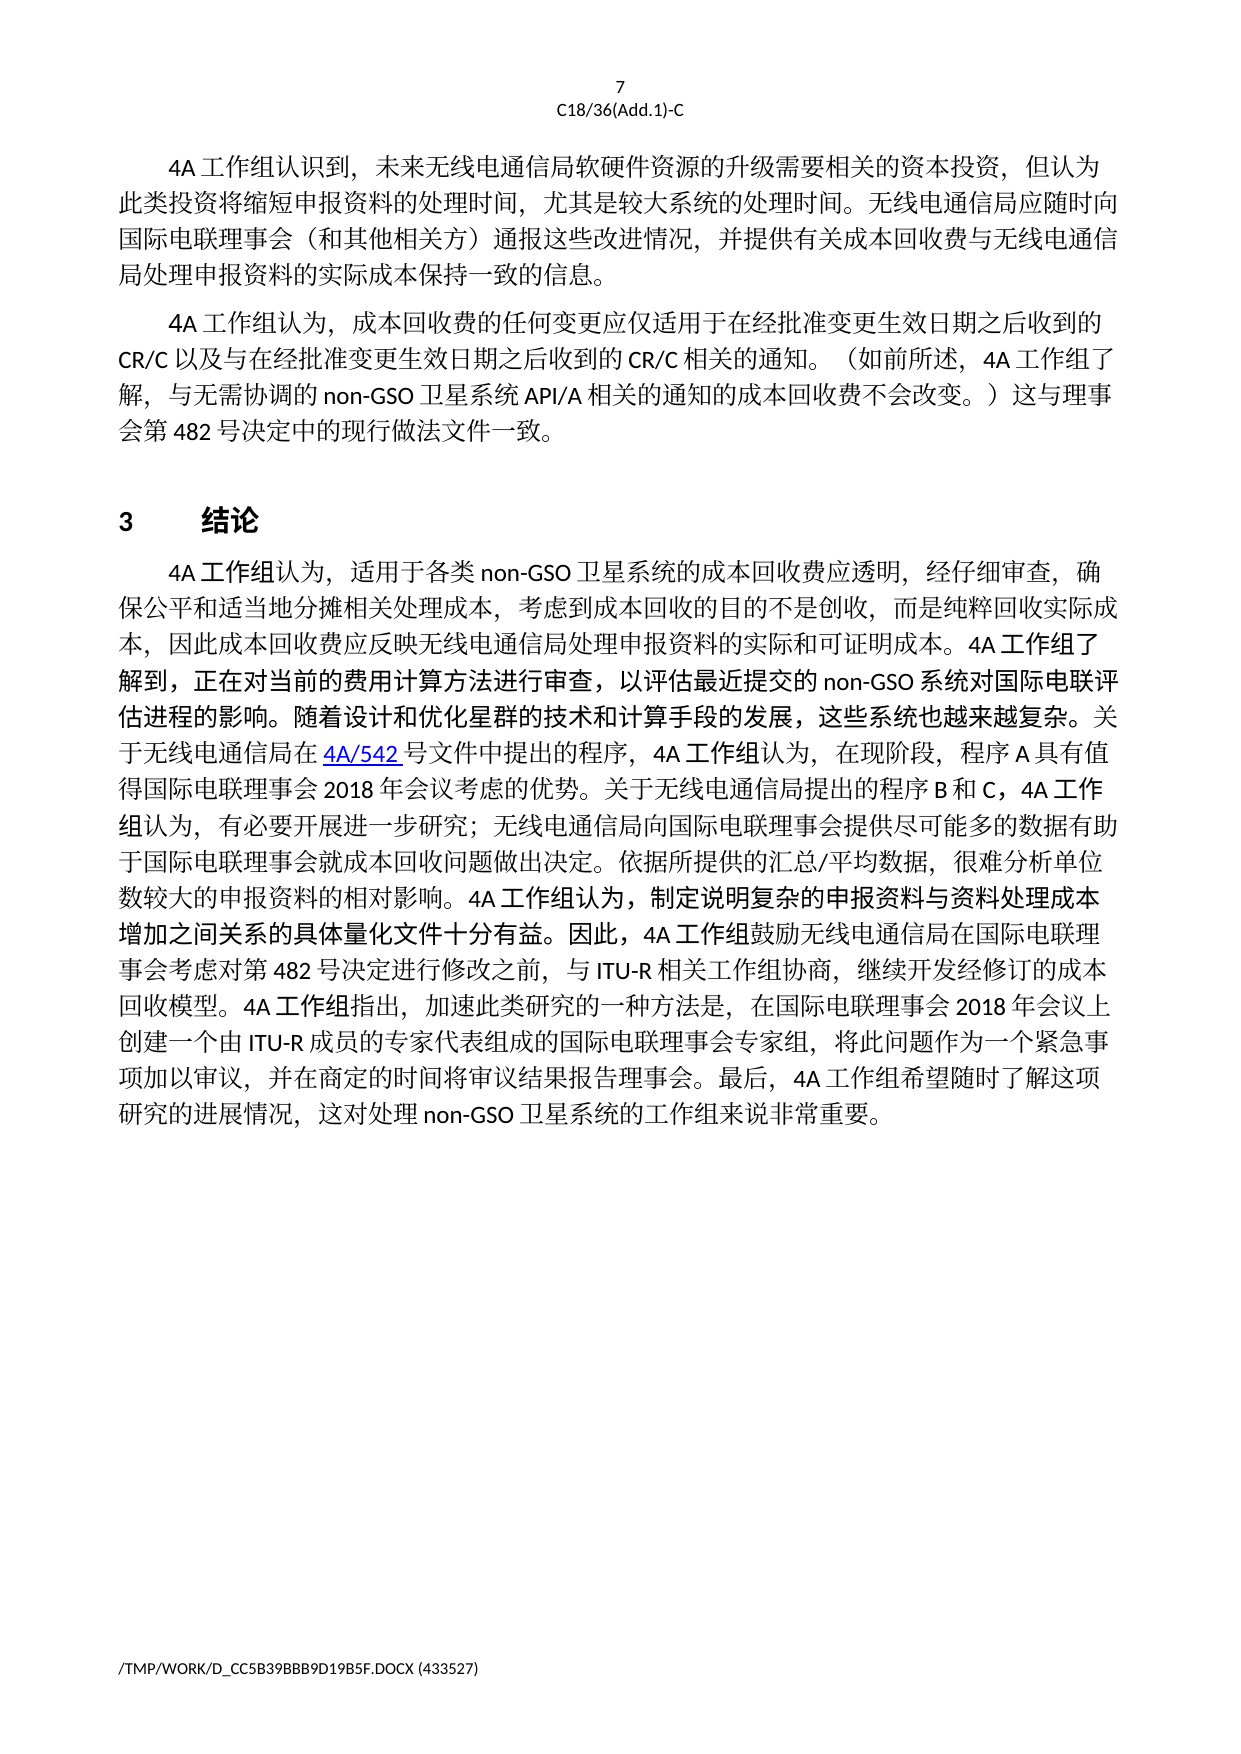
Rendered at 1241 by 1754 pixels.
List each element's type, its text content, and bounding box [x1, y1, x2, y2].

text 4A工作组认为，成本回收费的任何变更应仅适用于在经批准变更生效日期之后收到的CR/C以及与在经批准变更生效日期之后收到的CR/C相关的通知。（如前所述，4A工作组了解，与无需协调的non-GSO卫星系统API/A相关的通知的成本回收费不会改变。）这与理事会第482号决定中的现行做法文件一致。 [118, 304, 1122, 448]
text 4A工作组认为，适用于各类non-GSO卫星系统的成本回收费应透明，经仔细审查，确保公平和适当地分摊相关处理成本，考虑到成本回收的目的不是创收，而是纯粹回收实际成本，因此成本回收费应反映无线电通信局处理申报资料的实际和可证明成本。4A工作组了解到，正在对当前的费用计算方法进行审查，以评估最近提交的non-GSO系统对国际电联评估进程的影响。随着设计和优化星群的技术和计算手段的发展，这些系统也越来越复杂。关于无线电通信局在4A/542号文件中提出的程序，4A工作组认为，在现阶段，程序A具有值得国际电联理事会2018年会议考虑的优势。关于无线电通信局提出的程序B和C，4A工作组认为，有必要开展进一步研究；无线电通信局向国际电联理事会提供尽可能多的数据有助于国际电联理事会就成本回收问题做出决定。依据所提供的汇总/平均数据，很难分析单位数较大的申报资料的相对影响。4A工作组认为，制定说明复杂的申报资料与资料处理成本增加之间关系的具体量化文件十分有益。因此，4A工作组鼓励无线电通信局在国际电联理事会考虑对第482号决定进行修改之前，与ITU-R相关工作组协商，继续开发经修订的成本回收模型。4A工作组指出，加速此类研究的一种方法是，在国际电联理事会2018年会议上创建一个由ITU-R成员的专家代表组成的国际电联理事会专家组，将此问题作为一个紧急事项加以审议，并在商定的时间将审议结果报告理事会。最后，4A工作组希望随时了解这项研究的进展情况，这对处理non-GSO卫星系统的工作组来说非常重要。 [118, 553, 1122, 1131]
text 4A工作组认识到，未来无线电通信局软硬件资源的升级需要相关的资本投资，但认为此类投资将缩短申报资料的处理时间，尤其是较大系统的处理时间。无线电通信局应随时向国际电联理事会（和其他相关方）通报这些改进情况，并提供有关成本回收费与无线电通信局处理申报资料的实际成本保持一致的信息。 [118, 148, 1122, 291]
subtitle 3 结论 [118, 498, 1122, 540]
